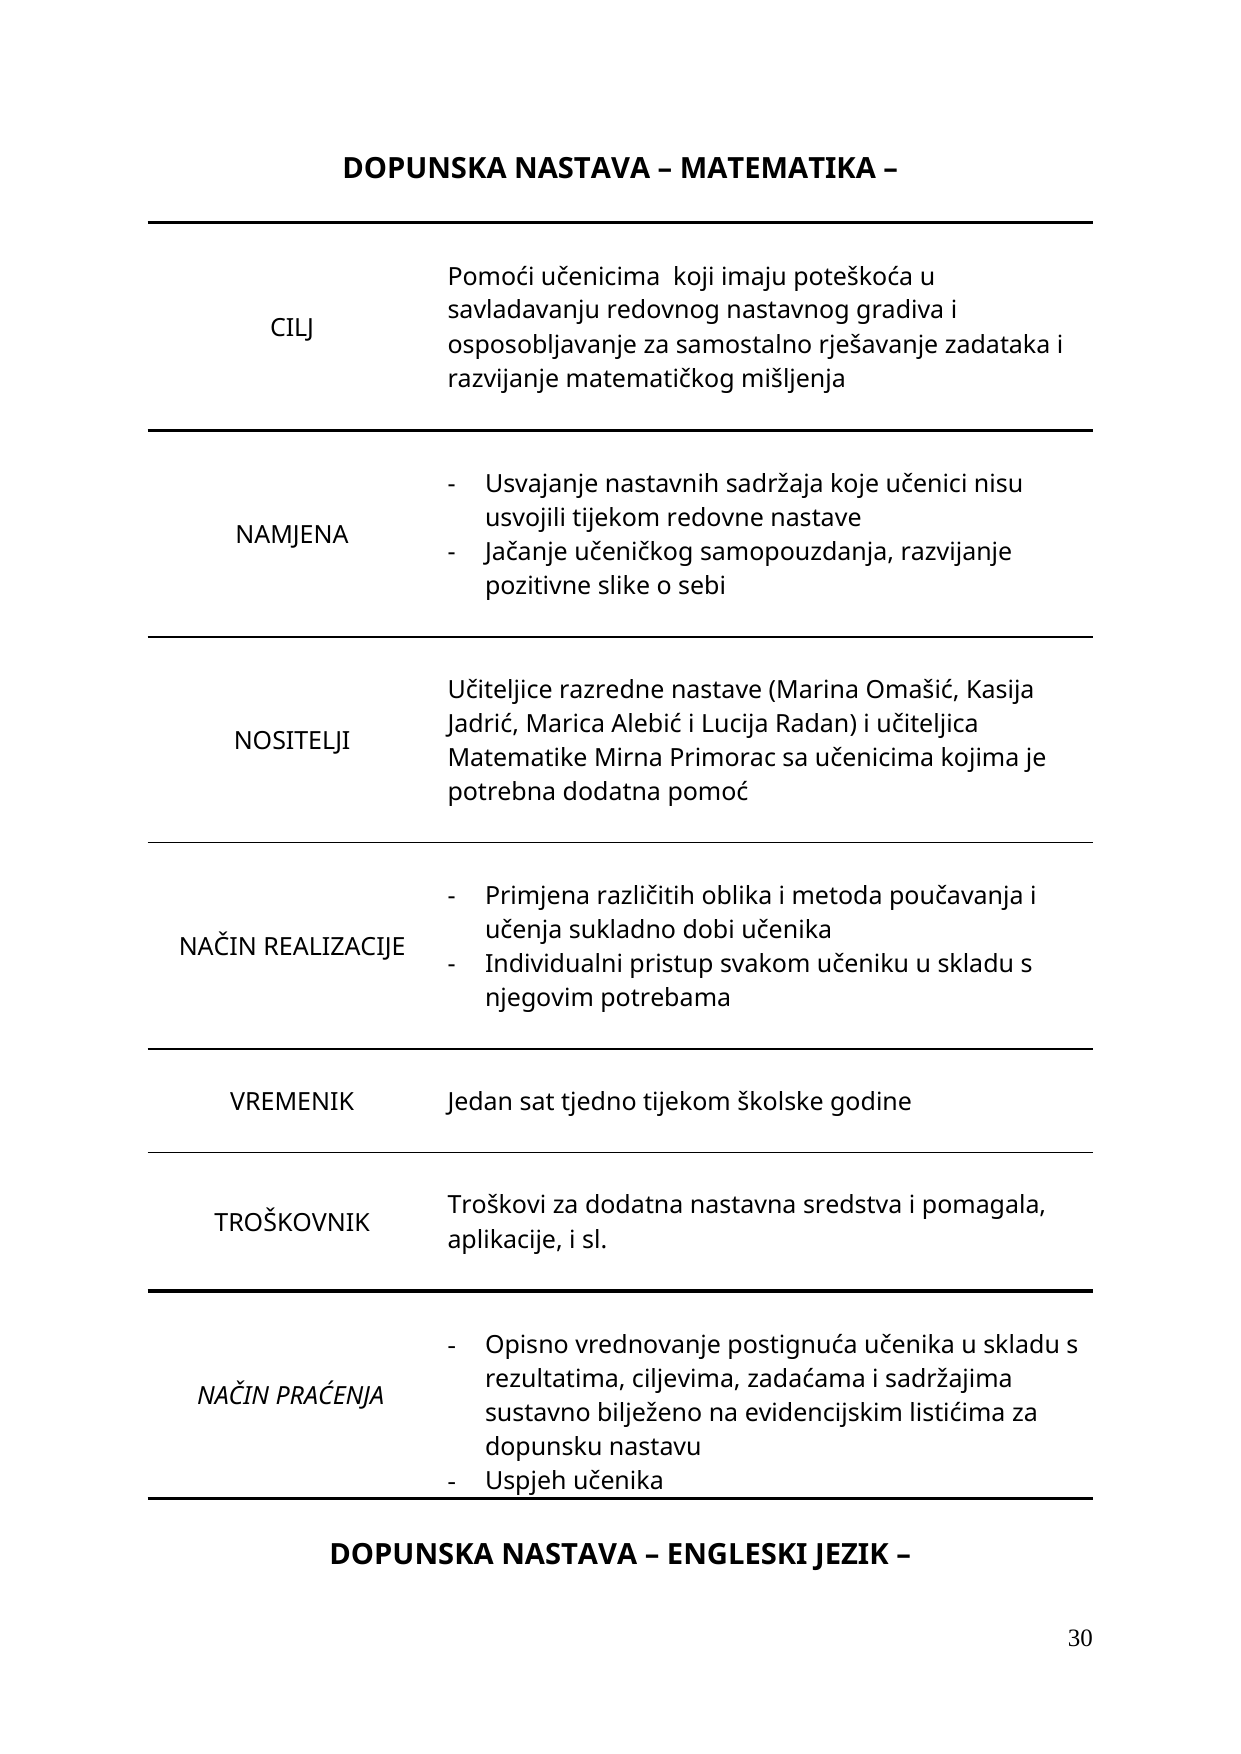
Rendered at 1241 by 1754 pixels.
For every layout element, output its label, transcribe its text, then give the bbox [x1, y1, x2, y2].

table_cell NAČIN PRAĆENJA [148, 1293, 436, 1497]
text DOPUNSKA NASTAVA – MATEMATIKA – [148, 148, 1092, 187]
table_cell VREMENIK [148, 1050, 436, 1152]
table_cell Opisno vrednovanje postignuća učenika u skladu s rezultatima, ciljevima, zadaćama i sadržajima sustavno bilježeno na evidencijskim listićima za dopunsku nastavu Uspjeh učenika [436, 1293, 1092, 1497]
table_header Pomoći učenicima koji imaju poteškoća u savladavanju redovnog nastavnog gradiva i osposobljavanje za samostalno rješavanje zadataka i razvijanje matematičkog mišljenja [436, 224, 1092, 428]
table_cell Usvajanje nastavnih sadržaja koje učenici nisu usvojili tijekom redovne nastave Jačanje učeničkog samopouzdanja, razvijanje pozitivne slike o sebi [436, 432, 1092, 636]
table_cell NAČIN REALIZACIJE [148, 843, 436, 1048]
table_cell NAMJENA [148, 432, 436, 636]
text DOPUNSKA NASTAVA – ENGLESKI JEZIK – [148, 1533, 1092, 1573]
table_cell Primjena različitih oblika i metoda poučavanja i učenja sukladno dobi učenika Individualni pristup svakom učeniku u skladu s njegovim potrebama [436, 843, 1092, 1048]
table_cell Učiteljice razredne nastave (Marina Omašić, Kasija Jadrić, Marica Alebić i Lucija Radan) i učiteljica Matematike Mirna Primorac sa učenicima kojima je potrebna dodatna pomoć [436, 638, 1092, 842]
table_cell TROŠKOVNIK [148, 1153, 436, 1289]
table_cell NOSITELJI [148, 638, 436, 842]
table_cell Troškovi za dodatna nastavna sredstva i pomagala, aplikacije, i sl. [436, 1153, 1092, 1289]
table_header CILJ [148, 224, 436, 428]
table_cell Jedan sat tjedno tijekom školske godine [436, 1050, 1092, 1152]
